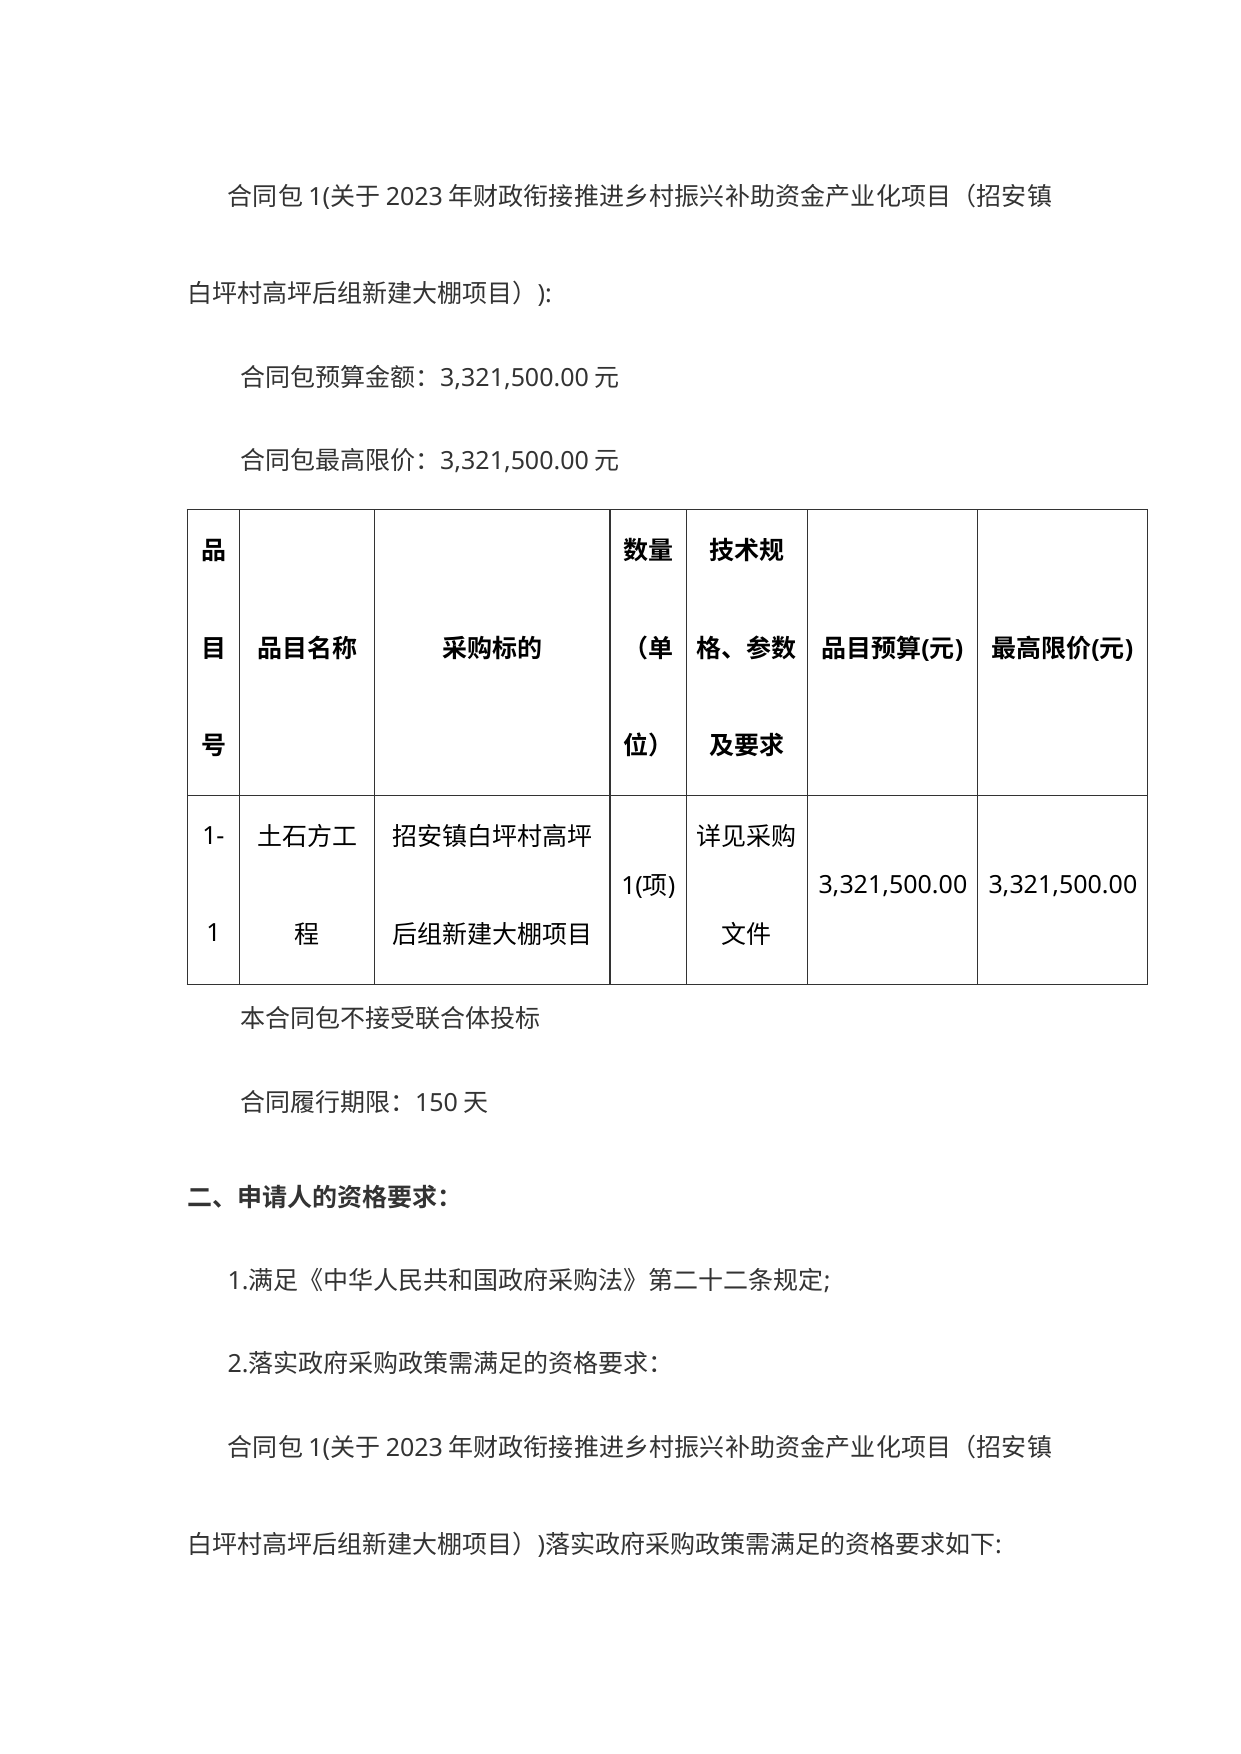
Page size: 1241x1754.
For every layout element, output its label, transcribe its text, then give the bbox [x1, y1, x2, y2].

table_cell 1-1 [188, 796, 239, 983]
table_header 技术规格、参数及要求 [687, 510, 807, 795]
table_cell 1(项) [611, 796, 686, 983]
table_cell 3,321,500.00 [978, 796, 1147, 983]
table_cell 招安镇白坪村高坪后组新建大棚项目 [375, 796, 609, 983]
text 1.满足《中华人民共和国政府采购法》第二十二条规定; [187, 1246, 1053, 1311]
text 合同包1(关于2023年财政衔接推进乡村振兴补助资金产业化项目（招安镇白坪村高坪后组新建大棚项目）)落实政府采购政策需满足的资格要求如下: [187, 1413, 1053, 1575]
text 合同包预算金额：3,321,500.00元 [187, 343, 1053, 408]
text 2.落实政府采购政策需满足的资格要求： [187, 1329, 1053, 1394]
table_header 品目号 [188, 510, 239, 795]
text 合同包1(关于2023年财政衔接推进乡村振兴补助资金产业化项目（招安镇白坪村高坪后组新建大棚项目）): [187, 162, 1053, 324]
table_cell 详见采购文件 [687, 796, 807, 983]
text 合同包最高限价：3,321,500.00元 [187, 426, 1053, 491]
table_cell 3,321,500.00 [808, 796, 977, 983]
table_header 最高限价(元) [978, 510, 1147, 795]
table_header 数量（单位） [611, 510, 686, 795]
text 本合同包不接受联合体投标 [187, 985, 1053, 1049]
table_header 品目名称 [240, 510, 374, 795]
table_header 采购标的 [375, 510, 609, 795]
table_cell 土石方工程 [240, 796, 374, 983]
text 合同履行期限：150天 [187, 1068, 1053, 1133]
table_header 品目预算(元) [808, 510, 977, 795]
subtitle 二、申请人的资格要求： [187, 1163, 1053, 1228]
